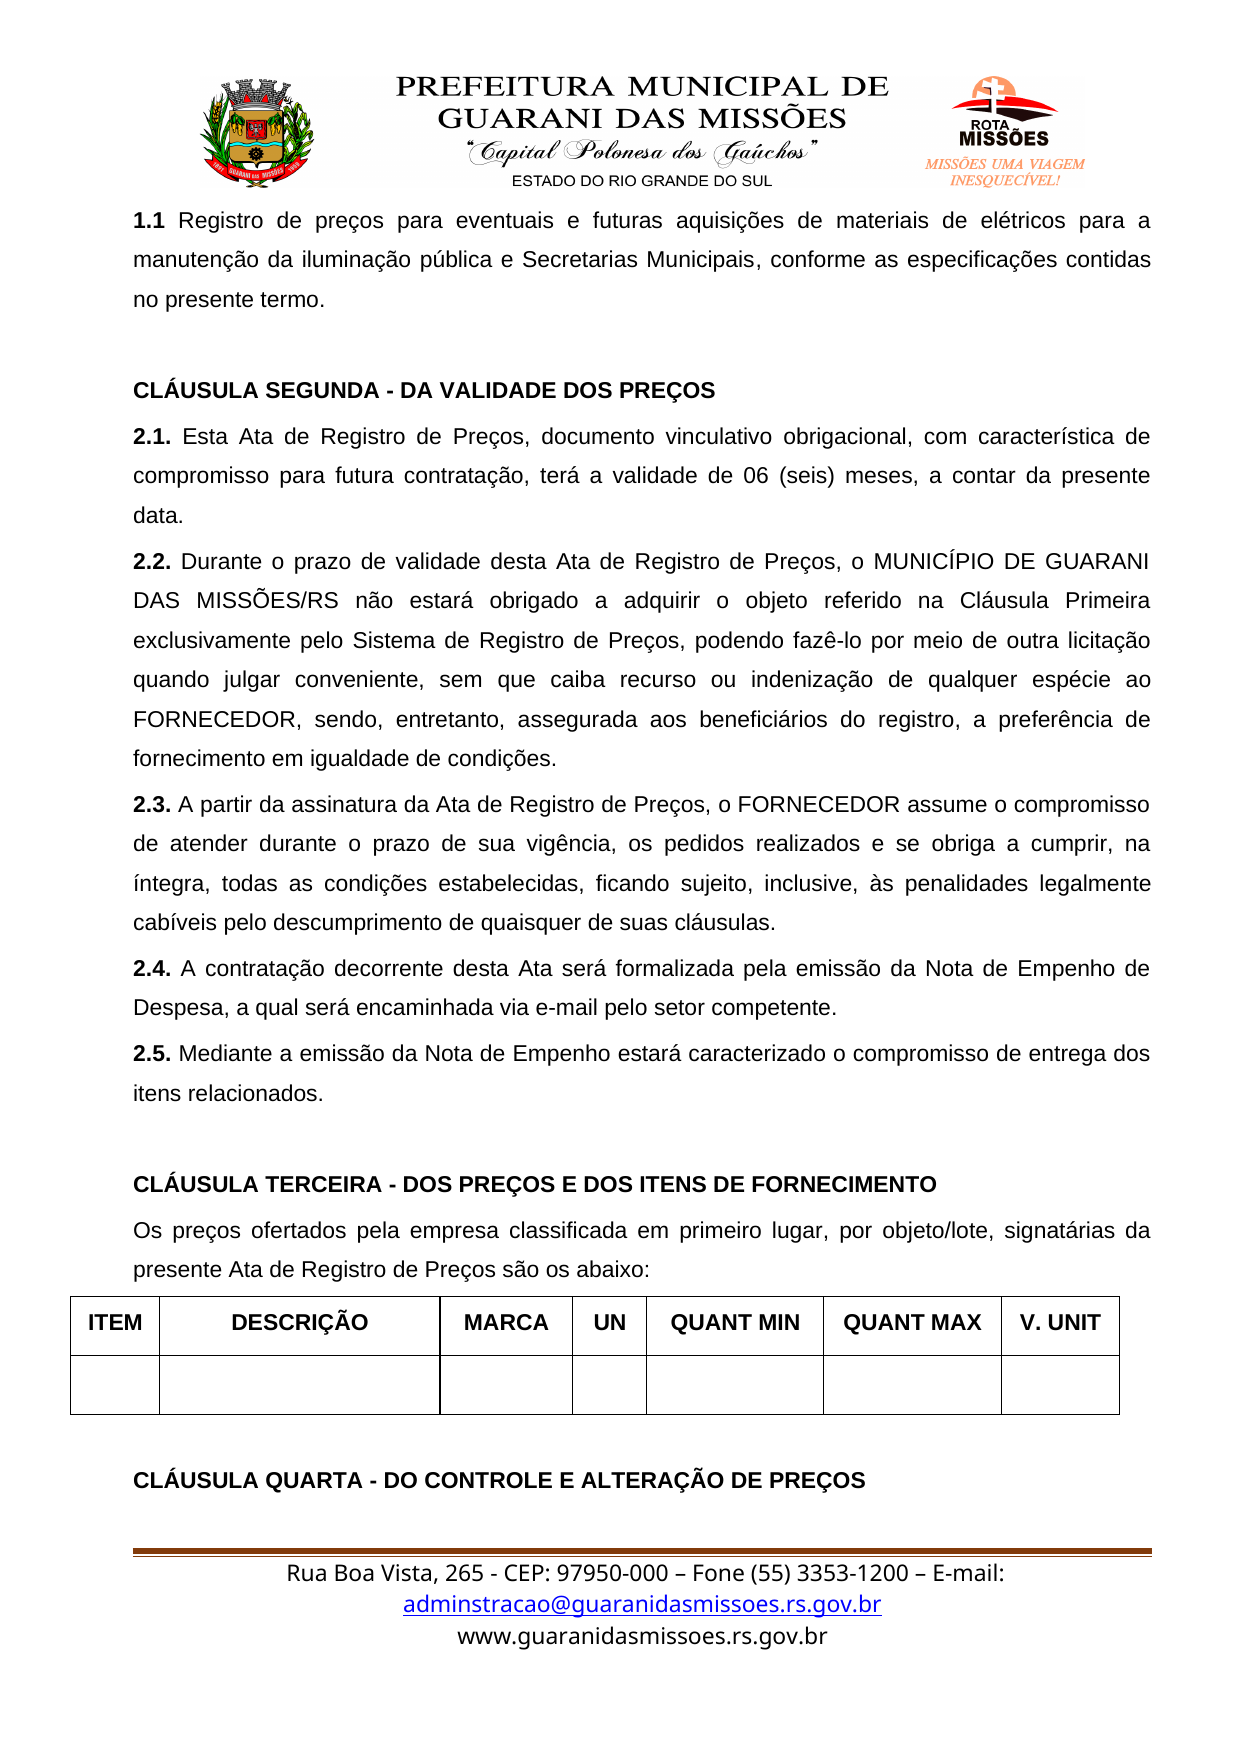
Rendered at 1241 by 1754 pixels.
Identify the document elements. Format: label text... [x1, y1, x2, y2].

text 1.1 Registro de preços para eventuais e futuras aquisições de materiais de elétricos para a manutenção da iluminação pública e Secretarias Municipais, conforme as especificações contidas no presente termo. [133, 207, 1152, 312]
text Os preços ofertados pela empresa classificada em primeiro lugar, por objeto/lote, signatárias da presente Ata de Registro de Preços são os abaixo: [133, 1217, 1152, 1283]
table_header MARCA [441, 1297, 572, 1355]
picture [199, 76, 1086, 188]
table_header QUANT MIN [647, 1297, 823, 1355]
table_cell [824, 1356, 1001, 1414]
table_cell [647, 1356, 823, 1414]
text 2.5. Mediante a emissão da Nota de Empenho estará caracterizado o compromisso de entrega dos itens relacionados. [133, 1040, 1152, 1106]
text CLÁUSULA SEGUNDA - DA VALIDADE DOS PREÇOS [133, 377, 1152, 403]
text CLÁUSULA QUARTA - DO CONTROLE E ALTERAÇÃO DE PREÇOS [133, 1467, 1152, 1494]
table_cell [573, 1356, 646, 1414]
text 2.3. A partir da assinatura da Ata de Registro de Preços, o FORNECEDOR assume o compromisso de atender durante o prazo de sua vigência, os pedidos realizados e se obriga a cumprir, na íntegra, todas as condições estabelecidas, ficando sujeito, inclusive, às penalidades legalmente cabíveis pelo descumprimento de quaisquer de suas cláusulas. [133, 791, 1152, 936]
table_header V. UNIT [1002, 1297, 1119, 1355]
text 2.2. Durante o prazo de validade desta Ata de Registro de Preços, o MUNICÍPIO DE GUARANI DAS MISSÕES/RS não estará obrigado a adquirir o objeto referido na Cláusula Primeira exclusivamente pelo Sistema de Registro de Preços, podendo fazê-lo por meio de outra licitação quando julgar conveniente, sem que caiba recurso ou indenização de qualquer espécie ao FORNECEDOR, sendo, entretanto, assegurada aos beneficiários do registro, a preferência de fornecimento em igualdade de condições. [133, 548, 1152, 771]
text 2.1. Esta Ata de Registro de Preços, documento vinculativo obrigacional, com característica de compromisso para futura contratação, terá a validade de 06 (seis) meses, a contar da presente data. [133, 423, 1152, 528]
table_header UN [573, 1297, 646, 1355]
table_cell [71, 1356, 159, 1414]
text CLÁUSULA TERCEIRA - DOS PREÇOS E DOS ITENS DE FORNECIMENTO [133, 1171, 1152, 1197]
table_header ITEM [71, 1297, 159, 1355]
text 2.4. A contratação decorrente desta Ata será formalizada pela emissão da Nota de Empenho de Despesa, a qual será encaminhada via e-mail pelo setor competente. [133, 955, 1152, 1021]
table_header DESCRIÇÃO [160, 1297, 439, 1355]
table_cell [160, 1356, 439, 1414]
table_cell [1002, 1356, 1119, 1414]
table_header QUANT MAX [824, 1297, 1001, 1355]
table_cell [441, 1356, 572, 1414]
